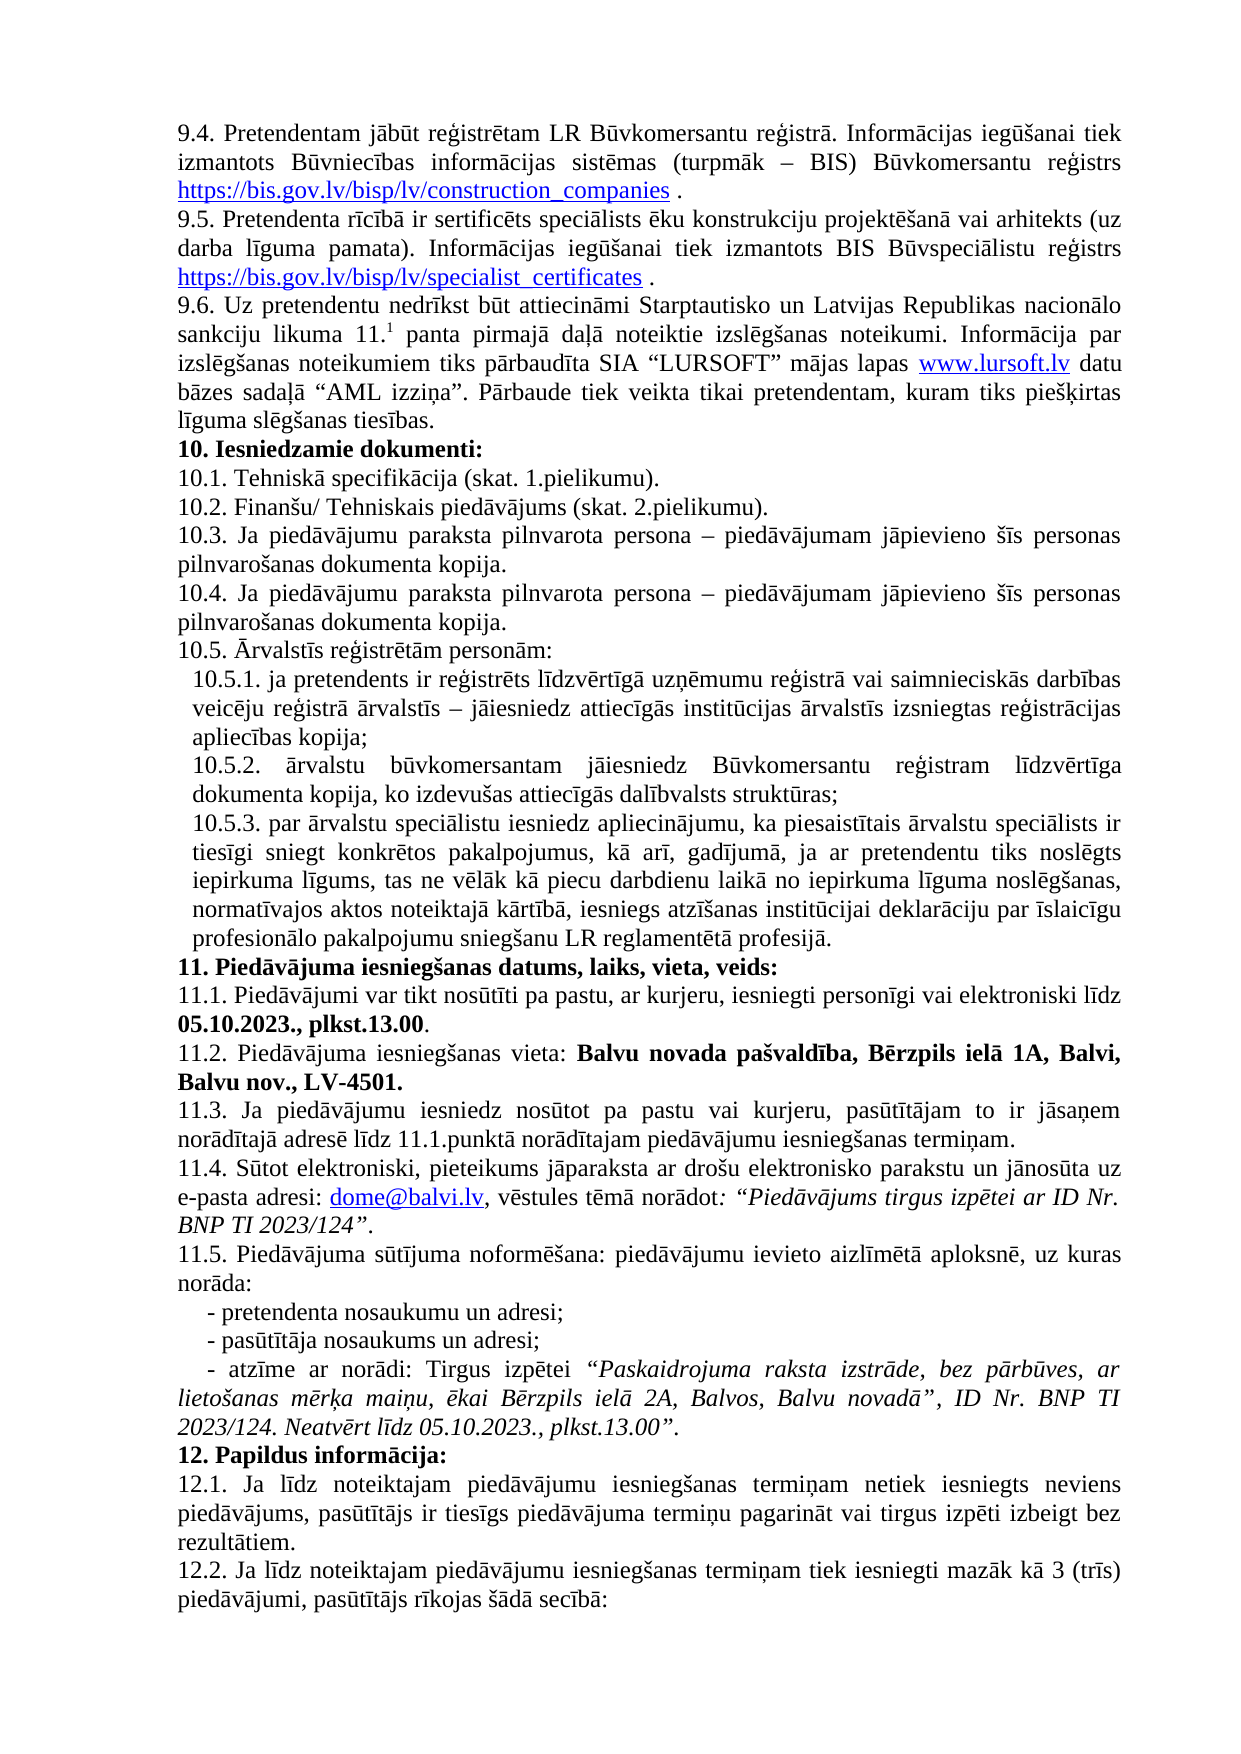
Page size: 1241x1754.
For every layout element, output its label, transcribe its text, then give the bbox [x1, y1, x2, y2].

text 10. Iesniedzamie dokumenti: [177, 434, 1122, 463]
text 10.2. Finanšu/ Tehniskais piedāvājums (skat. 2.pielikumu). [177, 492, 1122, 521]
text 10.5. Ārvalstīs reģistrētām personām: [177, 636, 1122, 664]
text 11. Piedāvājuma iesniegšanas datums, laiks, vieta, veids: [177, 952, 1122, 981]
text 12.2. Ja līdz noteiktajam piedāvājumu iesniegšanas termiņam tiek iesniegti mazāk kā 3 (trīs) piedāvājumi, pasūtītājs rīkojas šādā secībā: [177, 1556, 1122, 1613]
text 10.4. Ja piedāvājumu paraksta pilnvarota persona – piedāvājumam jāpievieno šīs personas pilnvarošanas dokumenta kopija. [177, 578, 1122, 636]
text 10.1. Tehniskā specifikācija (skat. 1.pielikumu). [177, 463, 1122, 492]
text 10.5.1. ja pretendents ir reģistrēts līdzvērtīgā uzņēmumu reģistrā vai saimnieciskās darbības veicēju reģistrā ārvalstīs – jāiesniedz attiecīgās institūcijas ārvalstīs izsniegtas reģistrācijas apliecības kopija; [192, 664, 1122, 751]
list 11.3. Ja piedāvājumu iesniedz nosūtot pa pastu vai kurjeru, pasūtītājam to ir jāsaņem norādītajā adresē līdz 11.1.punktā norādītajam piedāvājumu iesniegšanas termiņam. [177, 1096, 1122, 1153]
text 9.5. Pretendenta rīcībā ir sertificēts speciālists ēku konstrukciju projektēšanā vai arhitekts (uz darba līguma pamata). Informācijas iegūšanai tiek izmantots BIS Būvspeciālistu reģistrs https://bis.gov.lv/bisp/lv/specialist_certificates . [177, 204, 1122, 291]
text 12.1. Ja līdz noteiktajam piedāvājumu iesniegšanas termiņam netiek iesniegts neviens piedāvājums, pasūtītājs ir tiesīgs piedāvājuma termiņu pagarināt vai tirgus izpēti izbeigt bez rezultātiem. [177, 1469, 1122, 1556]
list - pasūtītāja nosaukums un adresi; [207, 1326, 1122, 1354]
text - atzīme ar norādi: Tirgus izpētei “Paskaidrojuma raksta izstrāde, bez pārbūves, ar lietošanas mērķa maiņu, ēkai Bērzpils ielā 2A, Balvos, Balvu novadā”, ID Nr. BNP TI 2023/124. Neatvērt līdz 05.10.2023., plkst.13.00”. [177, 1354, 1122, 1441]
list 11.2. Piedāvājuma iesniegšanas vieta: Balvu novada pašvaldība, Bērzpils ielā 1A, Balvi, Balvu nov., LV-4501. [177, 1038, 1122, 1096]
text 12. Papildus informācija: [177, 1441, 1122, 1469]
list 11.4. Sūtot elektroniski, pieteikums jāparaksta ar drošu elektronisko parakstu un jānosūta uz e-pasta adresi: dome@balvi.lv, vēstules tēmā norādot: “Piedāvājums tirgus izpētei ar ID Nr. BNP TI 2023/124”. [177, 1153, 1122, 1239]
text 11.1. Piedāvājumi var tikt nosūtīti pa pastu, ar kurjeru, iesniegti personīgi vai elektroniski līdz 05.10.2023., plkst.13.00. [177, 981, 1122, 1038]
text 9.4. Pretendentam jābūt reģistrētam LR Būvkomersantu reģistrā. Informācijas iegūšanai tiek izmantots Būvniecības informācijas sistēmas (turpmāk – BIS) Būvkomersantu reģistrs https://bis.gov.lv/bisp/lv/construction_companies . [177, 118, 1122, 204]
list - pretendenta nosaukumu un adresi; [207, 1297, 1122, 1326]
text 10.5.3. par ārvalstu speciālistu iesniedz apliecinājumu, ka piesaistītais ārvalstu speciālists ir tiesīgi sniegt konkrētos pakalpojumus, kā arī, gadījumā, ja ar pretendentu tiks noslēgts iepirkuma līgums, tas ne vēlāk kā piecu darbdienu laikā no iepirkuma līguma noslēgšanas, normatīvajos aktos noteiktajā kārtībā, iesniegs atzīšanas institūcijai deklarāciju par īslaicīgu profesionālo pakalpojumu sniegšanu LR reglamentētā profesijā. [192, 808, 1122, 952]
list 11.5. Piedāvājuma sūtījuma noformēšana: piedāvājumu ievieto aizlīmētā aploksnē, uz kuras norāda: [177, 1239, 1122, 1297]
text 10.3. Ja piedāvājumu paraksta pilnvarota persona – piedāvājumam jāpievieno šīs personas pilnvarošanas dokumenta kopija. [177, 521, 1122, 578]
text 10.5.2. ārvalstu būvkomersantam jāiesniedz Būvkomersantu reģistram līdzvērtīga dokumenta kopija, ko izdevušas attiecīgās dalībvalsts struktūras; [192, 751, 1122, 808]
text 9.6. Uz pretendentu nedrīkst būt attiecināmi Starptautisko un Latvijas Republikas nacionālo sankciju likuma 11.1 panta pirmajā daļā noteiktie izslēgšanas noteikumi. Informācija par izslēgšanas noteikumiem tiks pārbaudīta SIA “LURSOFT” mājas lapas www.lursoft.lv datu bāzes sadaļā “AML izziņa”. Pārbaude tiek veikta tikai pretendentam, kuram tiks piešķirtas līguma slēgšanas tiesības. [177, 291, 1122, 434]
